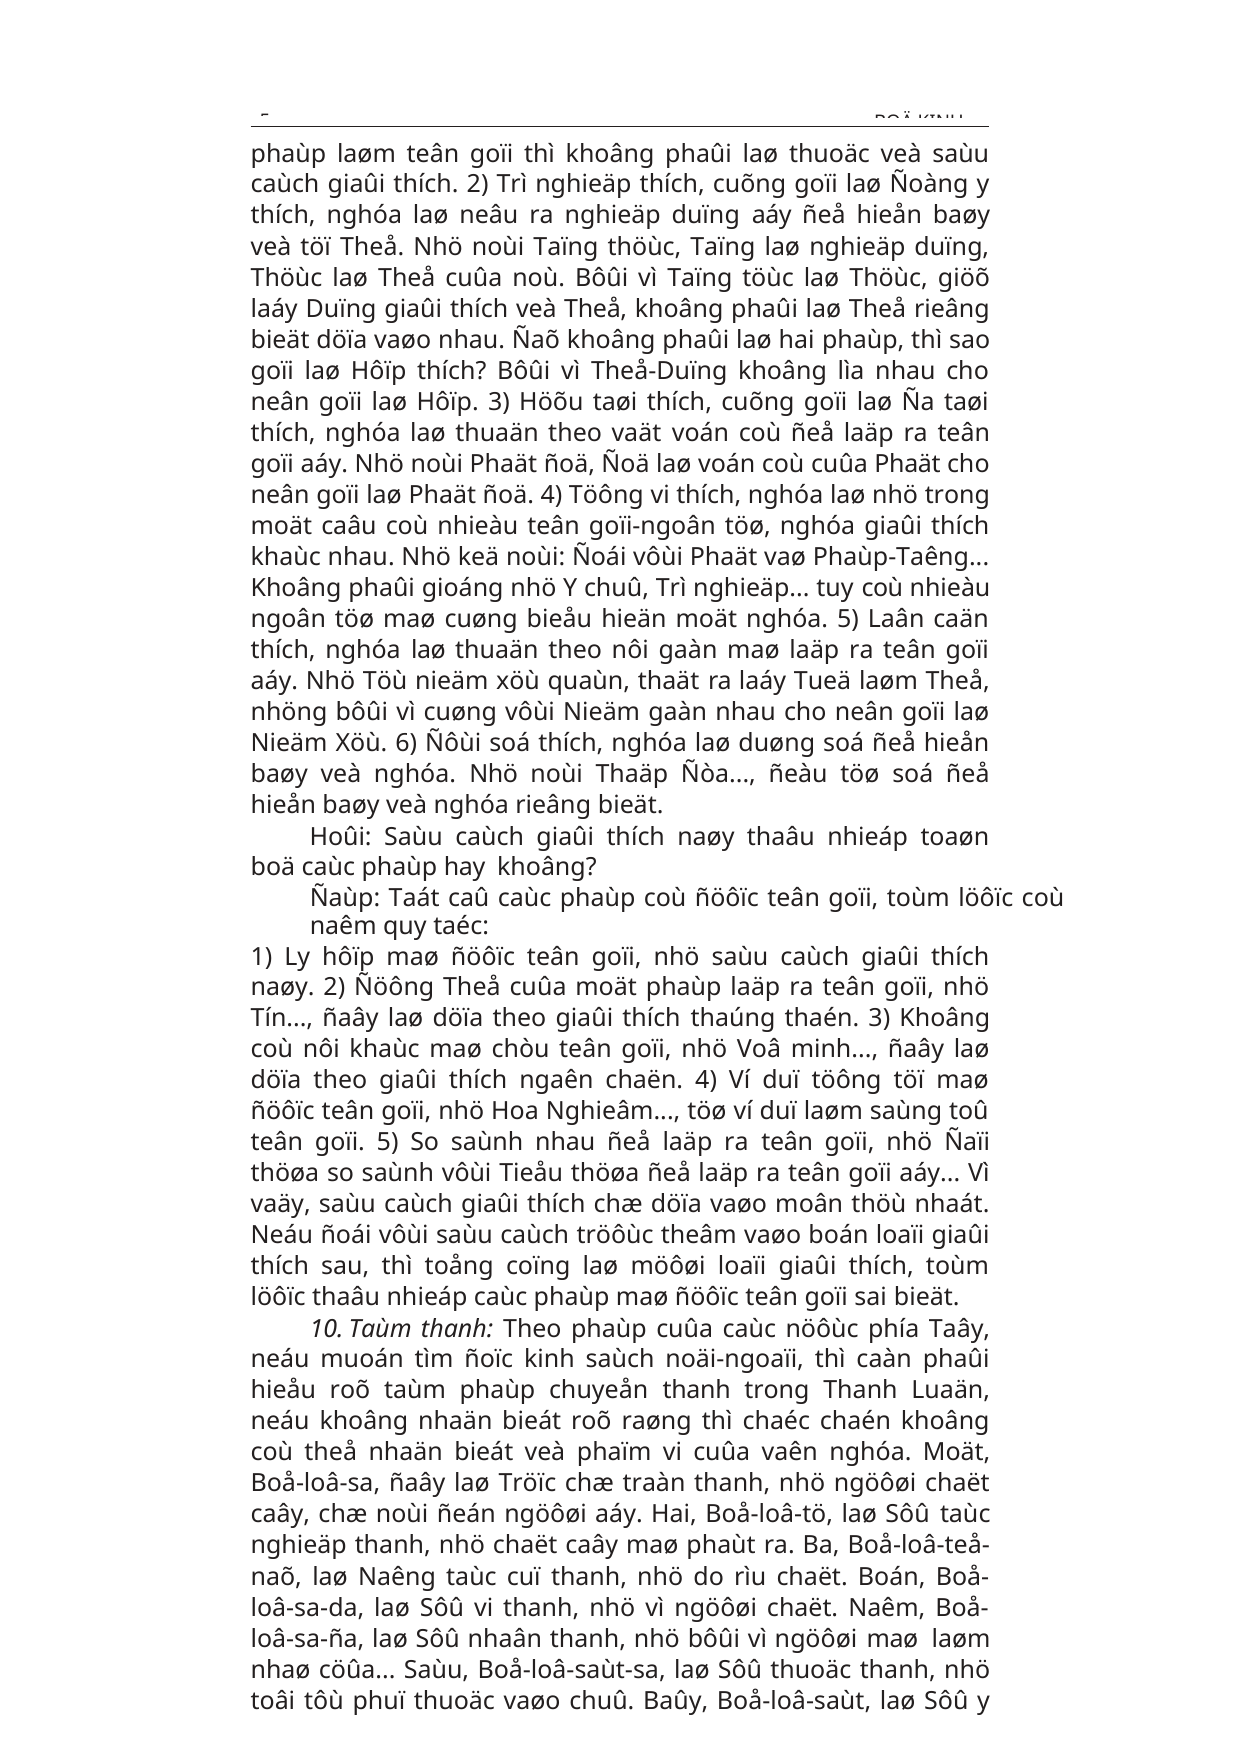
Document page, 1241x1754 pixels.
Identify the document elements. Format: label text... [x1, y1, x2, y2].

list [250, 1313, 990, 1716]
text Hoûi: Saùu caùch giaûi thích naøy thaâu nhieáp toaøn boä caùc phaùp hay khoâng? [250, 821, 990, 883]
text 1) Ly hôïp maø ñöôïc teân goïi, nhö saùu caùch giaûi thích naøy. 2) Ñöông Theå cuûa moät phaùp laäp ra teân goïi, nhö Tín..., ñaây laø döïa theo giaûi thích thaúng thaén. 3) Khoâng coù nôi khaùc maø chòu teân goïi, nhö Voâ minh..., ñaây laø döïa theo giaûi thích ngaên chaën. 4) Ví duï töông töï maø ñöôïc teân goïi, nhö Hoa Nghieâm..., töø ví duï laøm saùng toû teân goïi. 5) So saùnh nhau ñeå laäp ra teân goïi, nhö Ñaïi thöøa so saùnh vôùi Tieåu thöøa ñeå laäp ra teân goïi aáy... Vì vaäy, saùu caùch giaûi thích chæ döïa vaøo moân thöù nhaát. Neáu ñoái vôùi saùu caùch tröôùc theâm vaøo boán loaïi giaûi thích sau, thì toång coïng laø möôøi loaïi giaûi thích, toùm löôïc thaâu nhieáp caùc phaùp maø ñöôïc teân goïi sai bieät. [250, 941, 990, 1313]
text phaùp laøm teân goïi thì khoâng phaûi laø thuoäc veà saùu caùch giaûi thích. 2) Trì nghieäp thích, cuõng goïi laø Ñoàng y thích, nghóa laø neâu ra nghieäp duïng aáy ñeå hieån baøy veà töï Theå. Nhö noùi Taïng thöùc, Taïng laø nghieäp duïng, Thöùc laø Theå cuûa noù. Bôûi vì Taïng töùc laø Thöùc, giöõ laáy Duïng giaûi thích veà Theå, khoâng phaûi laø Theå rieâng bieät döïa vaøo nhau. Ñaõ khoâng phaûi laø hai phaùp, thì sao goïi laø Hôïp thích? Bôûi vì Theå-Duïng khoâng lìa nhau cho neân goïi laø Hôïp. 3) Höõu taøi thích, cuõng goïi laø Ña taøi thích, nghóa laø thuaän theo vaät voán coù ñeå laäp ra teân goïi aáy. Nhö noùi Phaät ñoä, Ñoä laø voán coù cuûa Phaät cho neân goïi laø Phaät ñoä. 4) Töông vi thích, nghóa laø nhö trong moät caâu coù nhieàu teân goïi-ngoân töø, nghóa giaûi thích khaùc nhau. Nhö keä noùi: Ñoái vôùi Phaät vaø Phaùp-Taêng... Khoâng phaûi gioáng nhö Y chuû, Trì nghieäp... tuy coù nhieàu ngoân töø maø cuøng bieåu hieän moät nghóa. 5) Laân caän thích, nghóa laø thuaän theo nôi gaàn maø laäp ra teân goïi aáy. Nhö Töù nieäm xöù quaùn, thaät ra laáy Tueä laøm Theå, nhöng bôûi vì cuøng vôùi Nieäm gaàn nhau cho neân goïi laø Nieäm Xöù. 6) Ñôùi soá thích, nghóa laø duøng soá ñeå hieån baøy veà nghóa. Nhö noùi Thaäp Ñòa..., ñeàu töø soá ñeå hieån baøy veà nghóa rieâng bieät. [250, 138, 990, 821]
text Ñaùp: Taát caû caùc phaùp coù ñöôïc teân goïi, toùm löôïc coù naêm quy taéc: [309, 883, 1065, 940]
